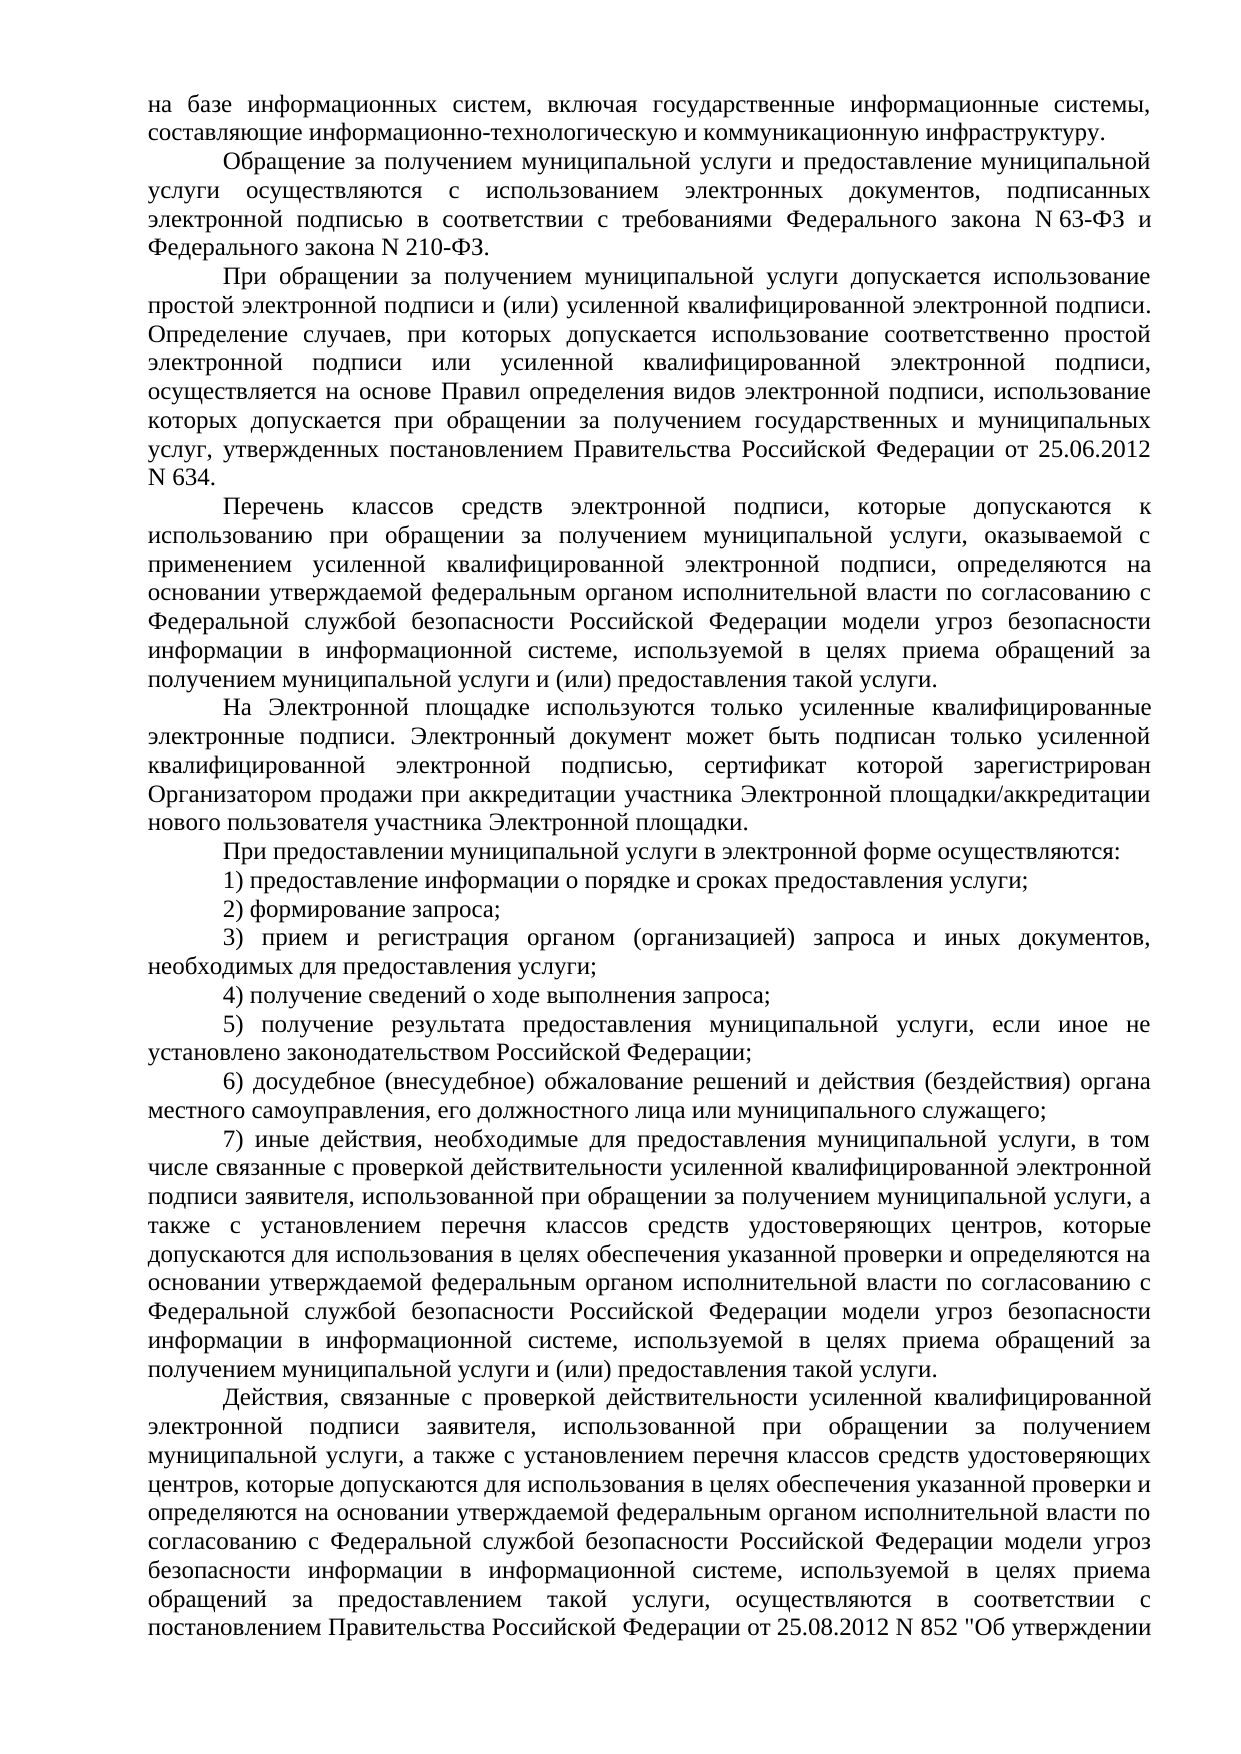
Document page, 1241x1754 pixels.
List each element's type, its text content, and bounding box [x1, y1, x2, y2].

text На Электронной площадке используются только усиленные квалифицированные электронные подписи. Электронный документ может быть подписан только усиленной квалифицированной электронной подписью, сертификат которой зарегистрирован Организатором продажи при аккредитации участника Электронной площадки/аккредитации нового пользователя участника Электронной площадки. [148, 692, 1152, 836]
text Перечень классов средств электронной подписи, которые допускаются к использованию при обращении за получением муниципальной услуги, оказываемой с применением усиленной квалифицированной электронной подписи, определяются на основании утверждаемой федеральным органом исполнительной власти по согласованию с Федеральной службой безопасности Российской Федерации модели угроз безопасности информации в информационной системе, используемой в целях приема обращений за получением муниципальной услуги и (или) предоставления такой услуги. [148, 491, 1152, 692]
text 3) прием и регистрация органом (организацией) запроса и иных документов, необходимых для предоставления услуги; [148, 922, 1152, 980]
text При обращении за получением муниципальной услуги допускается использование простой электронной подписи и (или) усиленной квалифицированной электронной подписи. Определение случаев, при которых допускается использование соответственно простой электронной подписи или усиленной квалифицированной электронной подписи, осуществляется на основе Правил определения видов электронной подписи, использование которых допускается при обращении за получением государственных и муниципальных услуг, утвержденных постановлением Правительства Российской Федерации от 25.06.2012 N 634. [148, 261, 1152, 491]
text При предоставлении муниципальной услуги в электронной форме осуществляются: [148, 836, 1152, 865]
text 4) получение сведений о ходе выполнения запроса; [148, 980, 1152, 1009]
text Обращение за получением муниципальной услуги и предоставление муниципальной услуги осуществляются с использованием электронных документов, подписанных электронной подписью в соответствии с требованиями Федерального закона N 63-ФЗ и Федерального закона N 210-ФЗ. [148, 146, 1152, 261]
text 6) досудебное (внесудебное) обжалование решений и действия (бездействия) органа местного самоуправления, его должностного лица или муниципального служащего; [148, 1066, 1152, 1124]
text 5) получение результата предоставления муниципальной услуги, если иное не установлено законодательством Российской Федерации; [148, 1009, 1152, 1066]
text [148, 89, 1152, 146]
text 1) предоставление информации о порядке и сроках предоставления услуги; [148, 865, 1152, 894]
text 7) иные действия, необходимые для предоставления муниципальной услуги, в том числе связанные с проверкой действительности усиленной квалифицированной электронной подписи заявителя, использованной при обращении за получением муниципальной услуги, а также с установлением перечня классов средств удостоверяющих центров, которые допускаются для использования в целях обеспечения указанной проверки и определяются на основании утверждаемой федеральным органом исполнительной власти по согласованию с Федеральной службой безопасности Российской Федерации модели угроз безопасности информации в информационной системе, используемой в целях приема обращений за получением муниципальной услуги и (или) предоставления такой услуги. [148, 1124, 1152, 1382]
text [148, 1382, 1152, 1641]
text 2) формирование запроса; [148, 894, 1152, 922]
